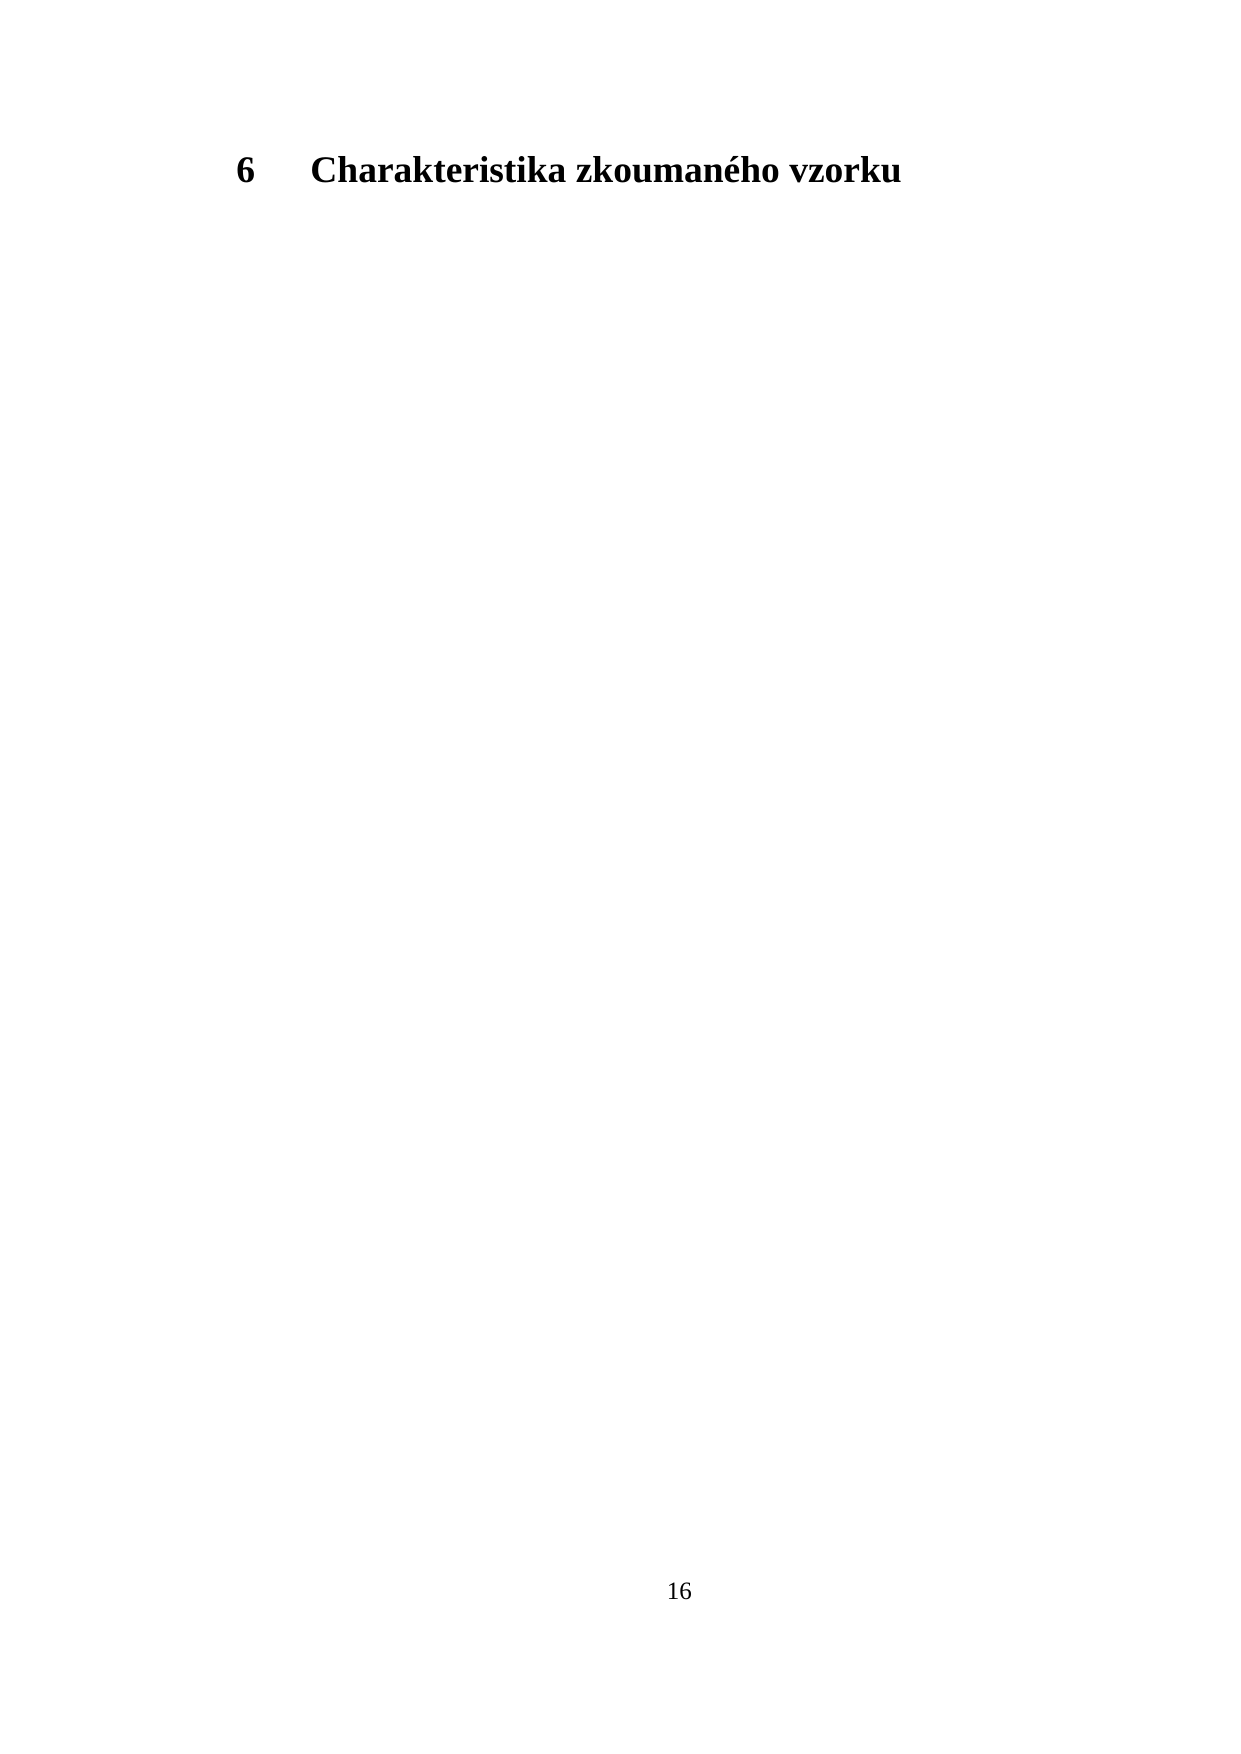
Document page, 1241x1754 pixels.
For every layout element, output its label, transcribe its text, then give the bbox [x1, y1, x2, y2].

subtitle Charakteristika zkoumaného vzorku [236, 148, 1122, 191]
